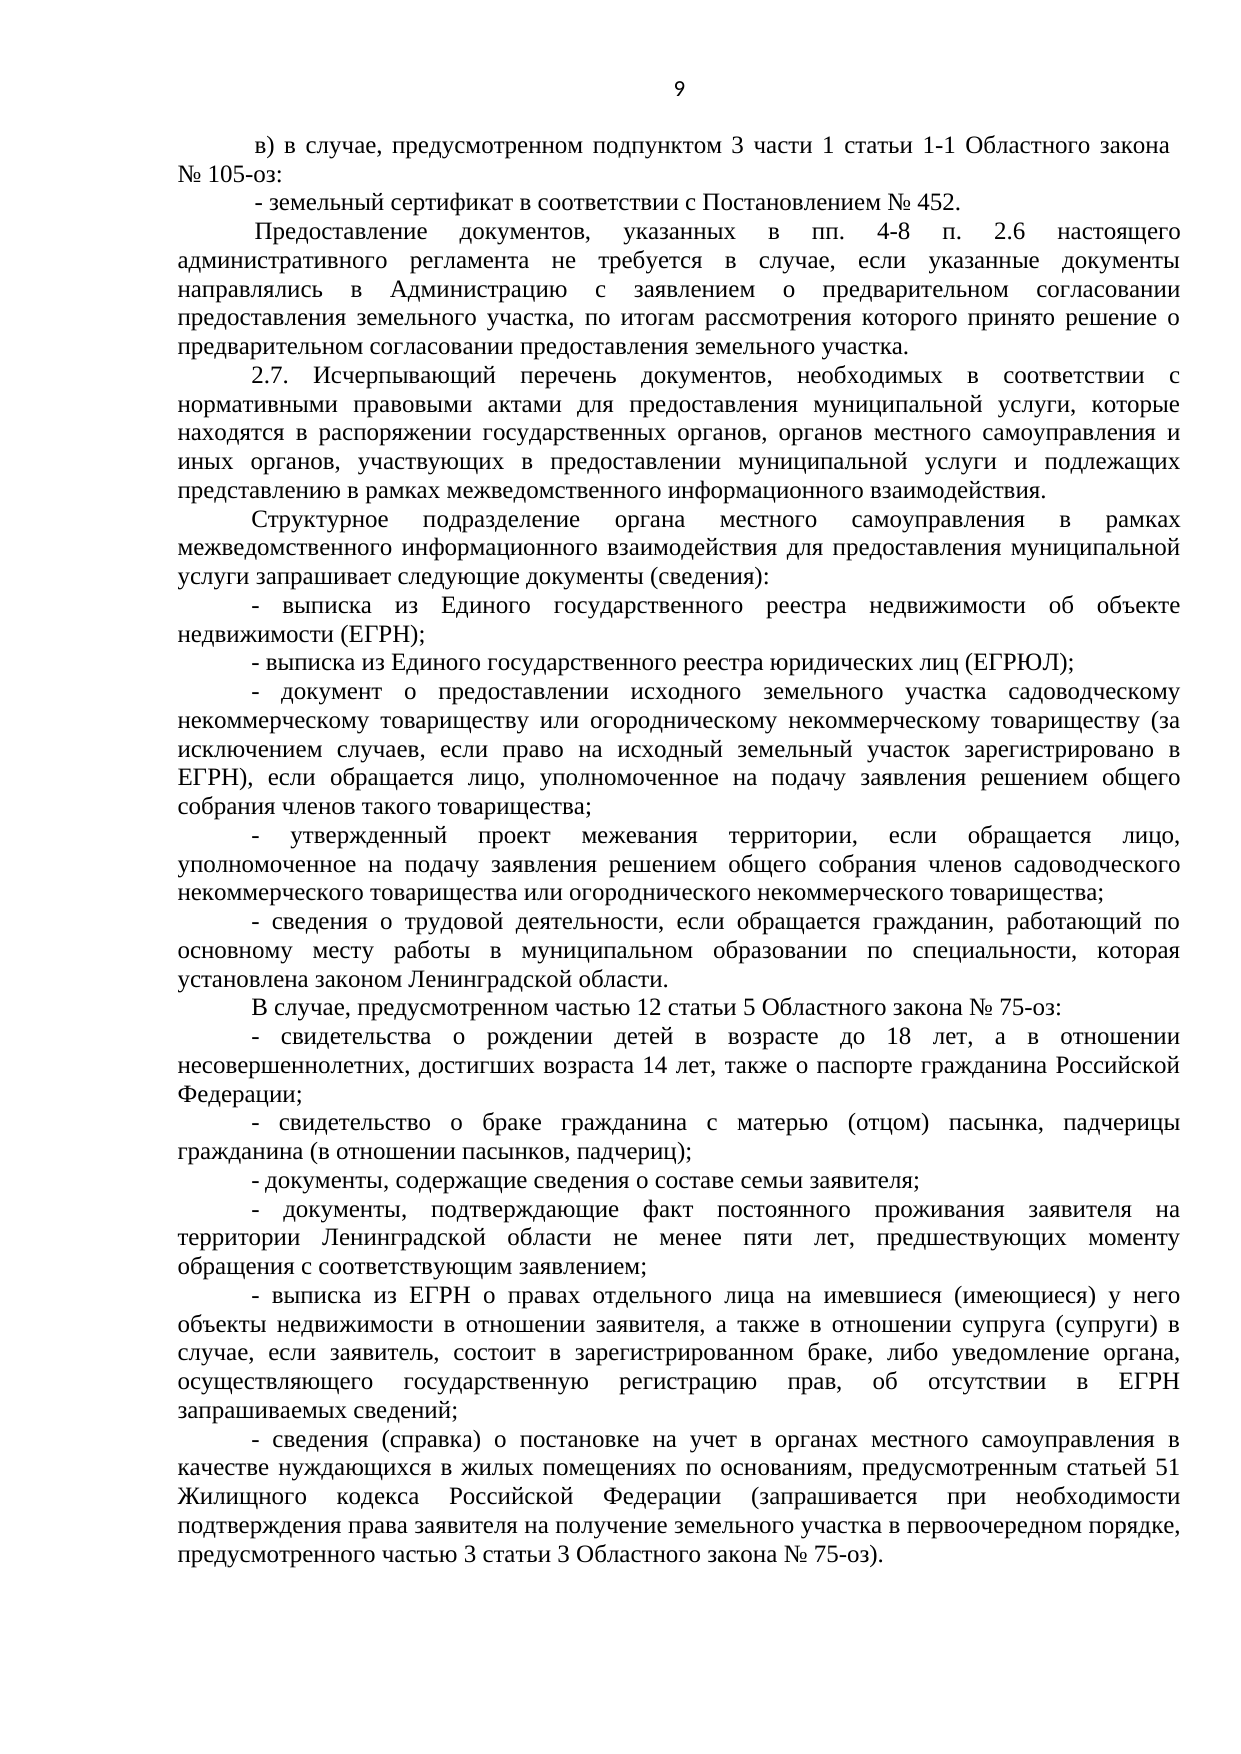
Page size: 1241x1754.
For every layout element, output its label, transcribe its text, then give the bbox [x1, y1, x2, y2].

text - документ о предоставлении исходного земельного участка садоводческому некоммерческому товариществу или огородническому некоммерческому товариществу (за исключением случаев, если право на исходный земельный участок зарегистрировано в ЕГРН), если обращается лицо, уполномоченное на подачу заявления решением общего собрания членов такого товарищества; [177, 676, 1181, 820]
text - выписка из Единого государственного реестра юридических лиц (ЕГРЮЛ); [177, 647, 1181, 676]
text - свидетельство о браке гражданина с матерью (отцом) пасынка, падчерицы гражданина (в отношении пасынков, падчериц); [177, 1107, 1181, 1165]
text - земельный сертификат в соответствии с Постановлением № 452. [177, 187, 1181, 216]
text - выписка из ЕГРН о правах отдельного лица на имевшиеся (имеющиеся) у него объекты недвижимости в отношении заявителя, а также в отношении супруга (супруги) в случае, если заявитель, состоит в зарегистрированном браке, либо уведомление органа, осуществляющего государственную регистрацию прав, об отсутствии в ЕГРН запрашиваемых сведений; [177, 1280, 1181, 1424]
text 2.7. Исчерпывающий перечень документов, необходимых в соответствии с нормативными правовыми актами для предоставления муниципальной услуги, которые находятся в распоряжении государственных органов, органов местного самоуправления и иных органов, участвующих в предоставлении муниципальной услуги и подлежащих представлению в рамках межведомственного информационного взаимодействия. [177, 360, 1181, 504]
text Структурное подразделение органа местного самоуправления в рамках межведомственного информационного взаимодействия для предоставления муниципальной услуги запрашивает следующие документы (сведения): [177, 504, 1181, 590]
text - сведения о трудовой деятельности, если обращается гражданин, работающий по основному месту работы в муниципальном образовании по специальности, которая установлена законом Ленинградской области. [177, 906, 1181, 992]
text в) в случае, предусмотренном подпунктом 3 части 1 статьи 1-1 Областного закона № 105-оз: [177, 130, 1181, 187]
text Предоставление документов, указанных в пп. 4-8 п. 2.6 настоящего административного регламента не требуется в случае, если указанные документы направлялись в Администрацию с заявлением о предварительном согласовании предоставления земельного участка, по итогам рассмотрения которого принято решение о предварительном согласовании предоставления земельного участка. [177, 216, 1181, 360]
text В случае, предусмотренном частью 12 статьи 5 Областного закона № 75-оз: [177, 992, 1181, 1021]
text - сведения (справка) о постановке на учет в органах местного самоуправления в качестве нуждающихся в жилых помещениях по основаниям, предусмотренным статьей 51 Жилищного кодекса Российской Федерации (запрашивается при необходимости подтверждения права заявителя на получение земельного участка в первоочередном порядке, предусмотренного частью 3 статьи 3 Областного закона № 75-оз). [177, 1424, 1181, 1567]
text - утвержденный проект межевания территории, если обращается лицо, уполномоченное на подачу заявления решением общего собрания членов садоводческого некоммерческого товарищества или огороднического некоммерческого товарищества; [177, 820, 1181, 906]
text - документы, содержащие сведения о составе семьи заявителя; [177, 1165, 1181, 1194]
text - свидетельства о рождении детей в возрасте до 18 лет, а в отношении несовершеннолетних, достигших возраста 14 лет, также о паспорте гражданина Российской Федерации; [177, 1021, 1181, 1107]
text - выписка из Единого государственного реестра недвижимости об объекте недвижимости (ЕГРН); [177, 590, 1181, 647]
text - документы, подтверждающие факт постоянного проживания заявителя на территории Ленинградской области не менее пяти лет, предшествующих моменту обращения с соответствующим заявлением; [177, 1194, 1181, 1280]
